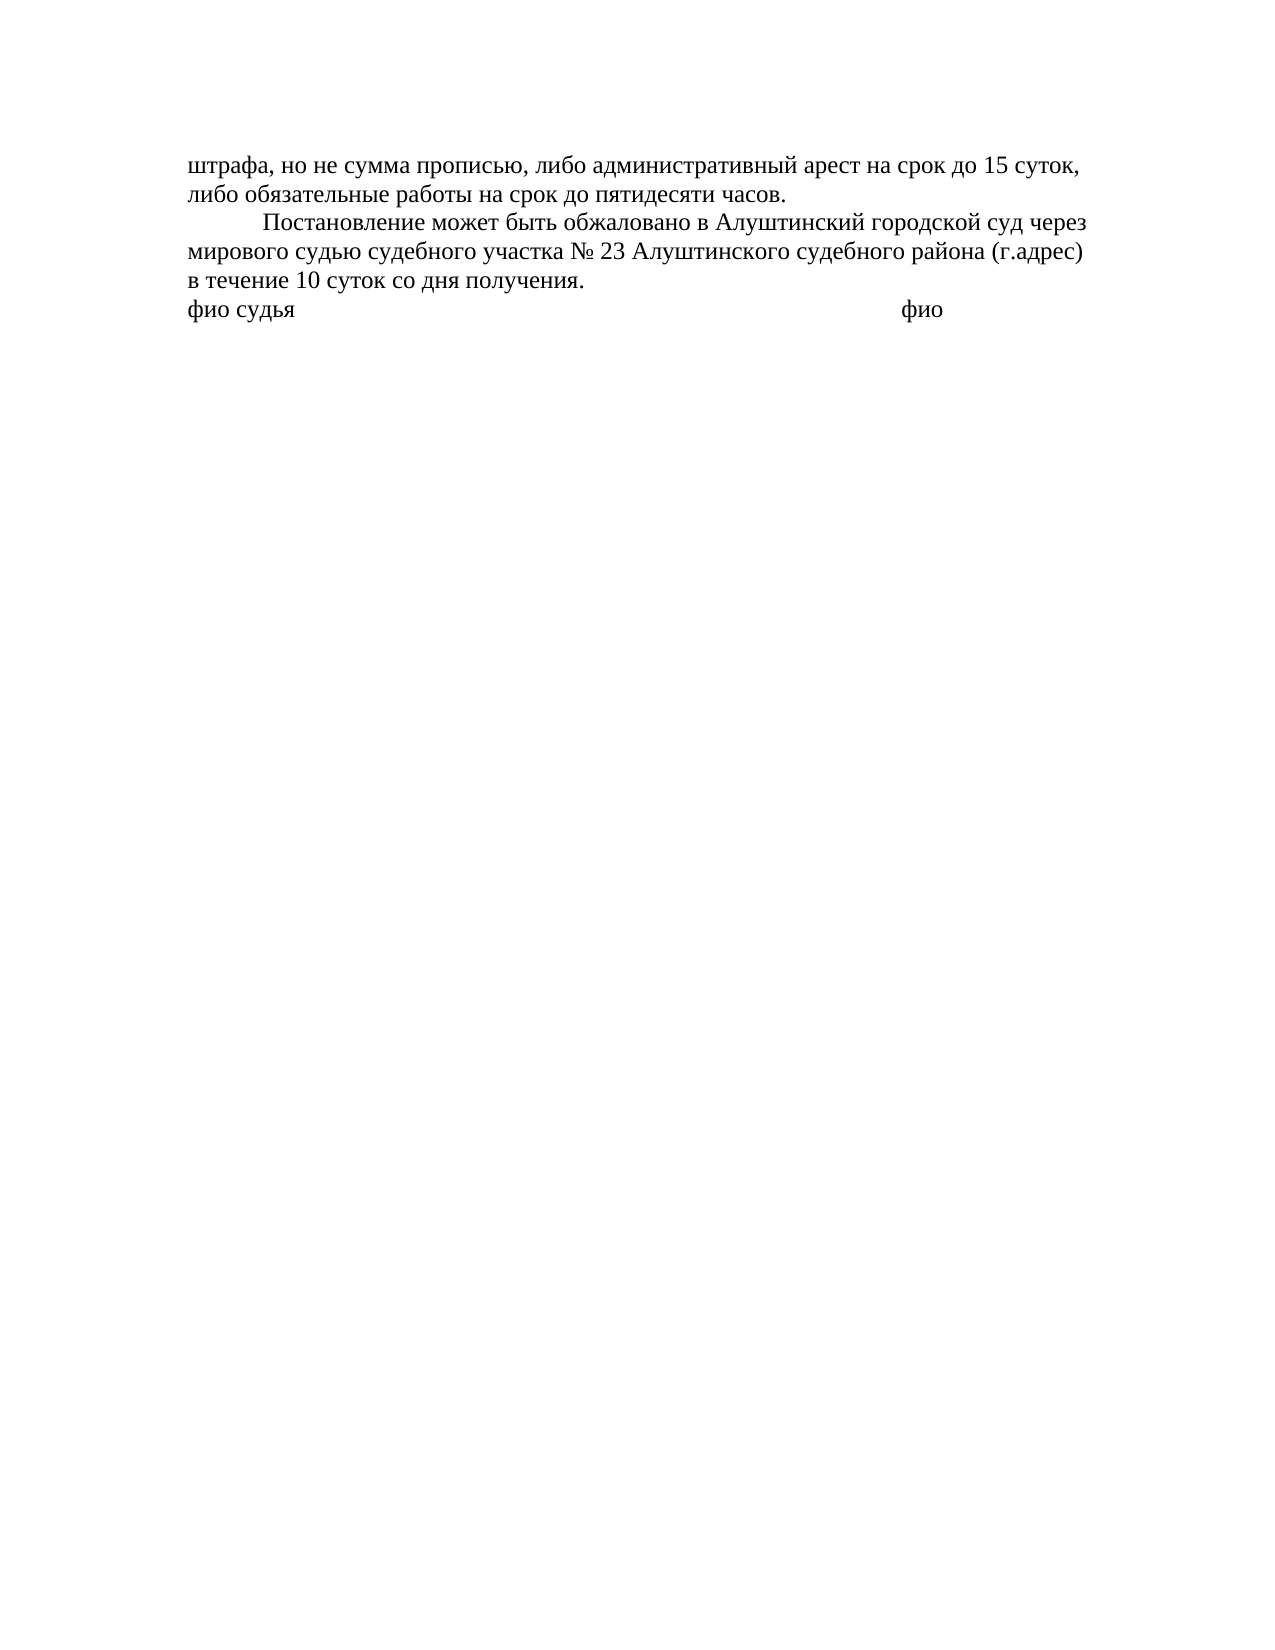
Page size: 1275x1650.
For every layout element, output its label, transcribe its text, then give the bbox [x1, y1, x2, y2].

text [187, 150, 1087, 207]
text фио судья фио [187, 294, 1087, 322]
text Постановление может быть обжаловано в Алуштинский городской суд через мирового судью судебного участка № 23 Алуштинского судебного района (г.адрес) в течение 10 суток со дня получения. [187, 207, 1087, 294]
